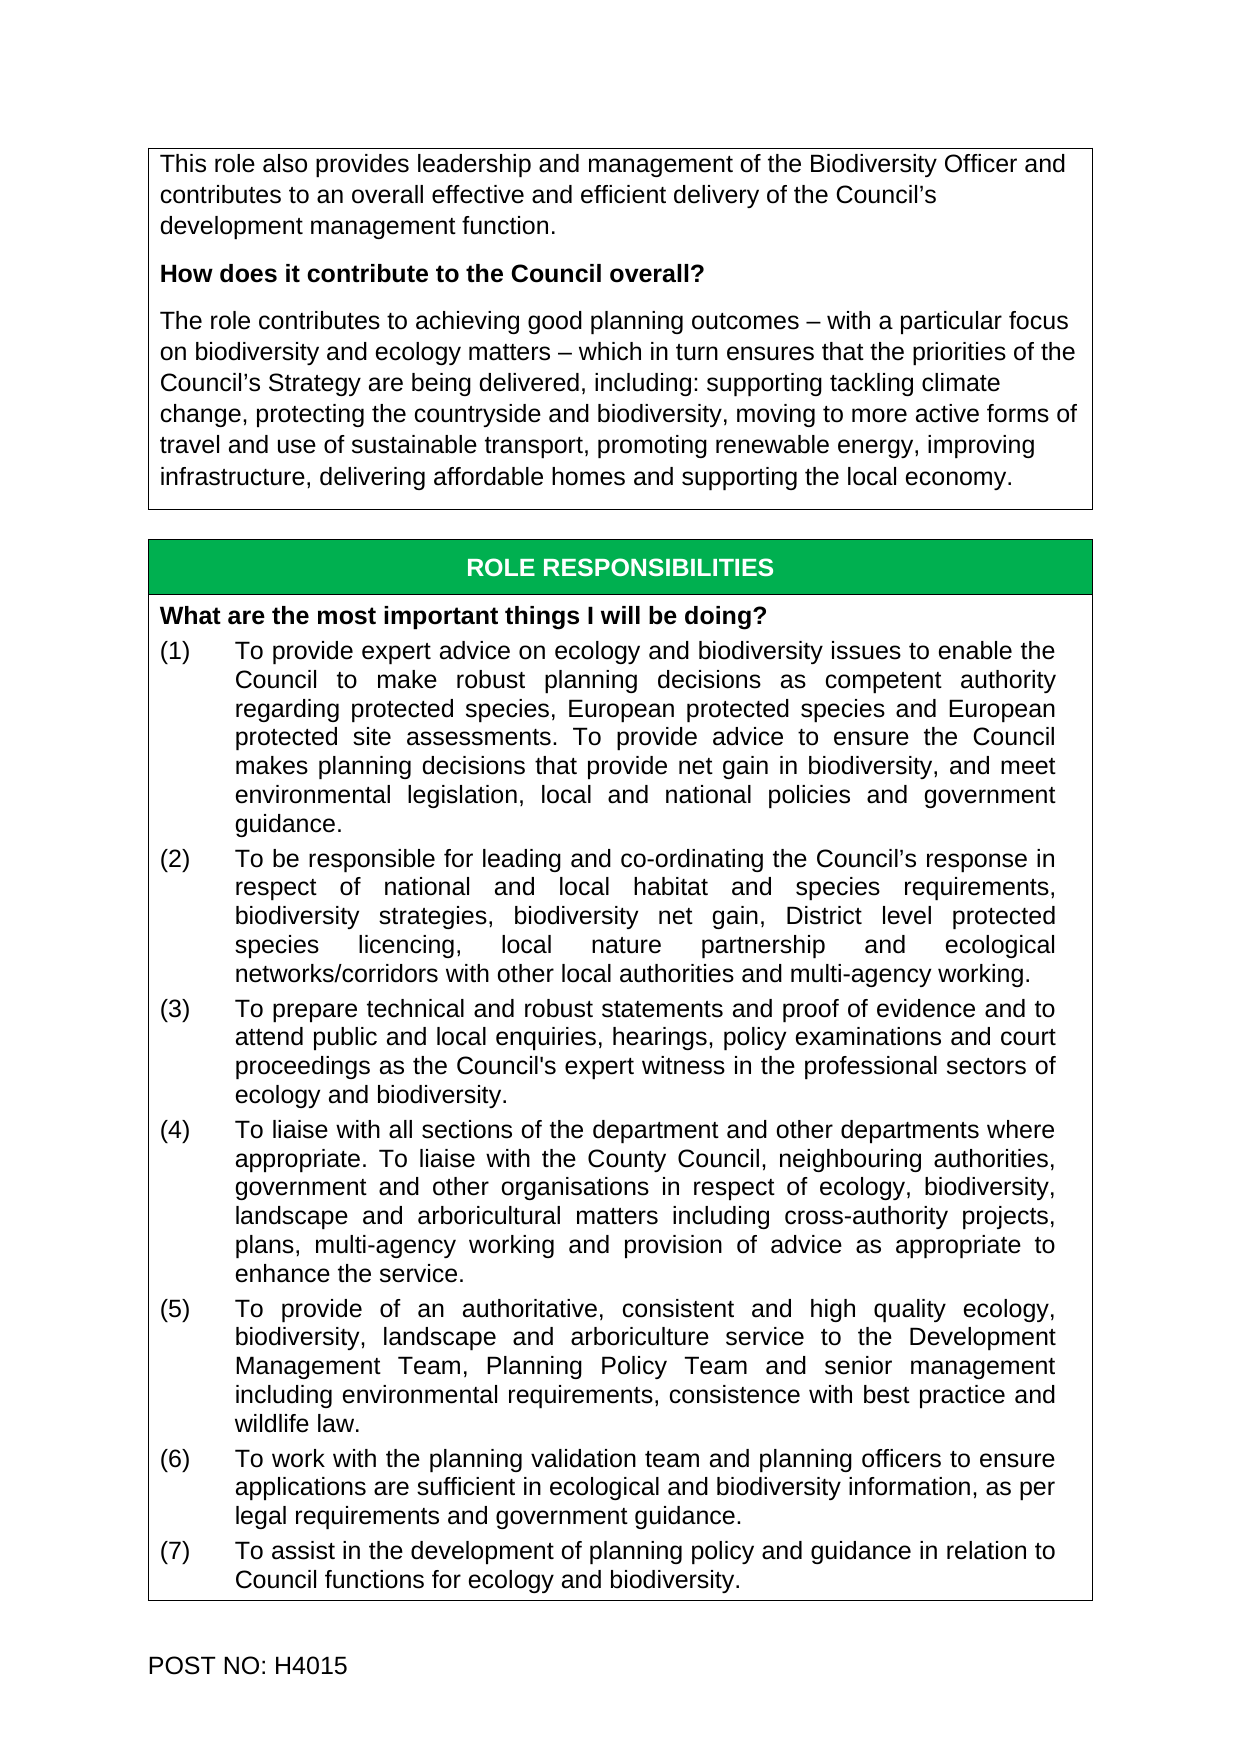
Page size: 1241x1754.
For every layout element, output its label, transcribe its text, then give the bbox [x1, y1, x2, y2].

table_header ROLE RESPONSIBILITIES [149, 540, 1092, 594]
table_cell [149, 149, 1092, 509]
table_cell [149, 595, 1092, 1600]
